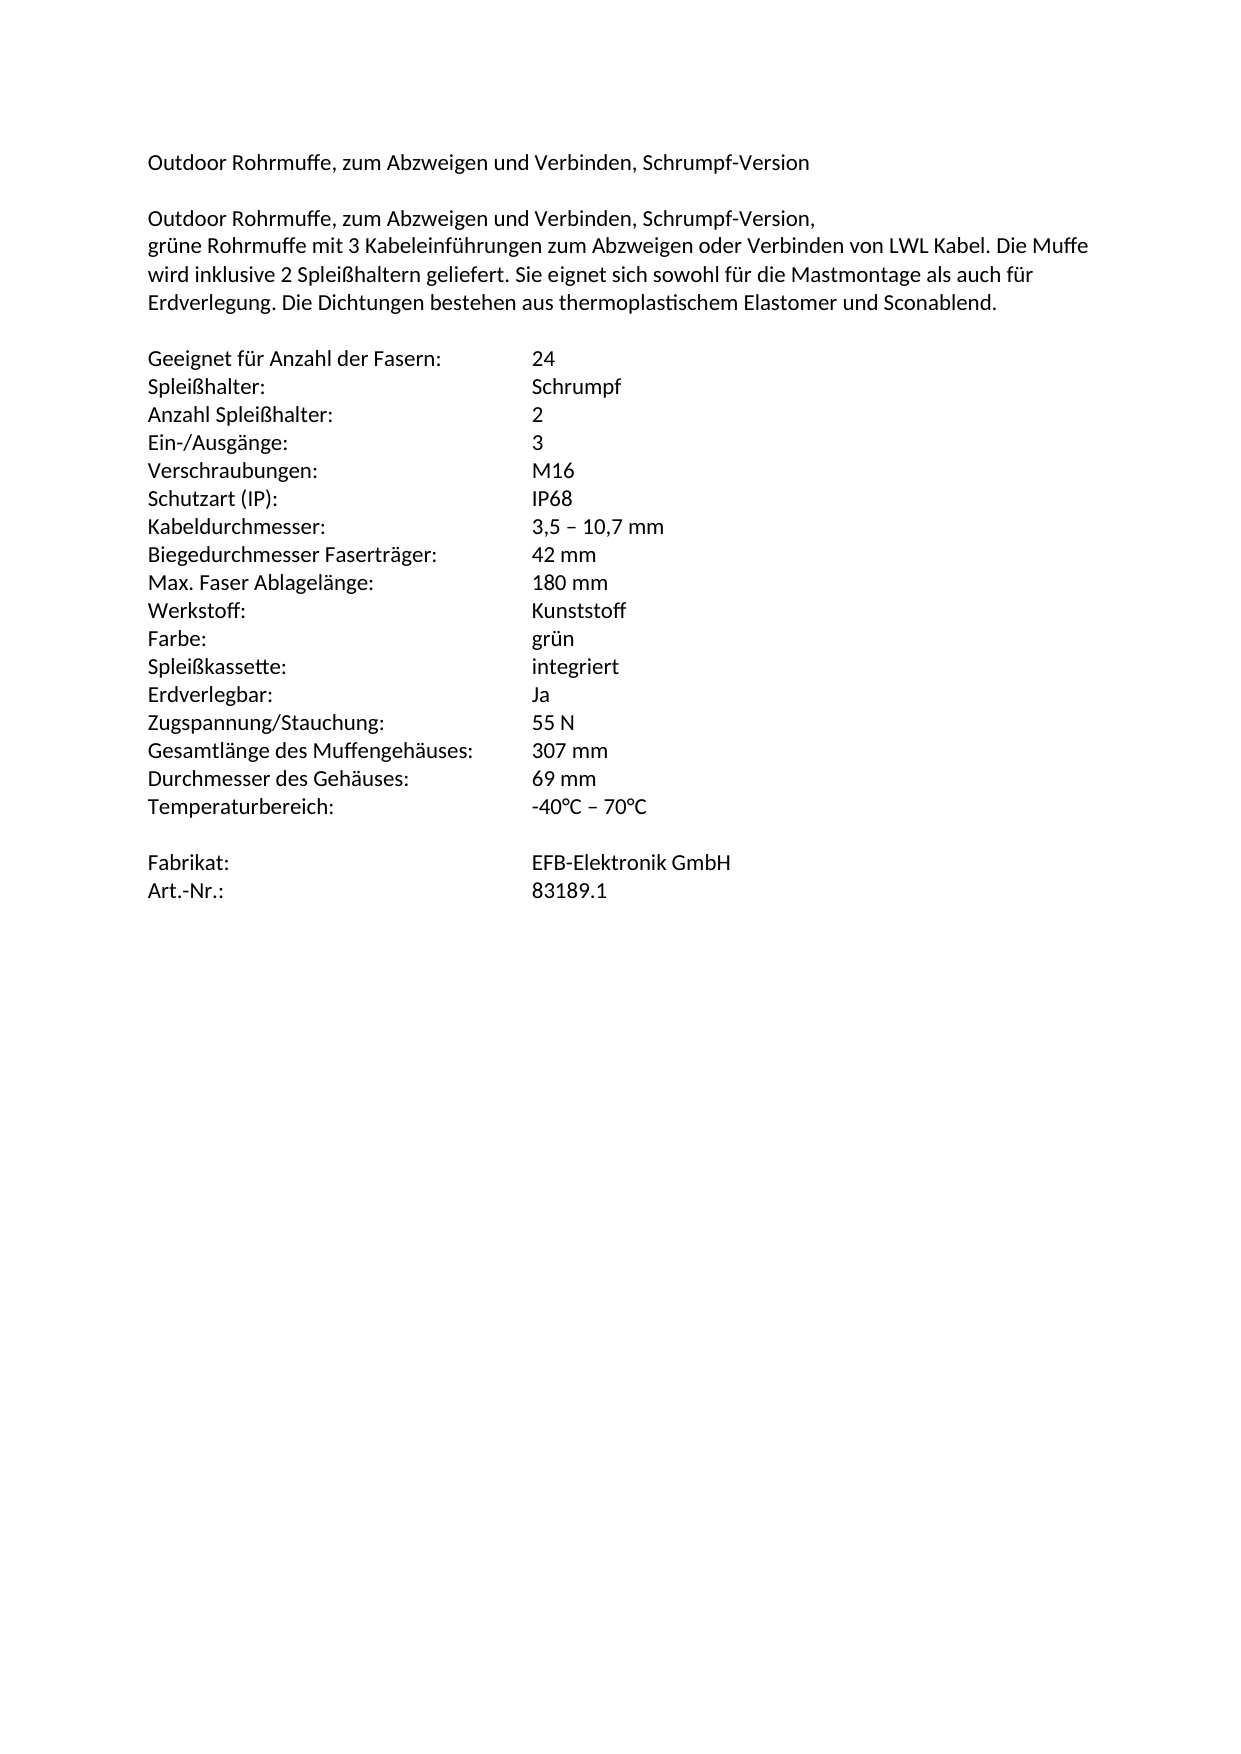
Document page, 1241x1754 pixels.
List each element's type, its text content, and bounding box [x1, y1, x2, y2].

text Outdoor Rohrmuffe, zum Abzweigen und Verbinden, Schrumpf-Version [148, 148, 1093, 204]
text Geeignet für Anzahl der Fasern: 24 Spleißhalter: Schrumpf Anzahl Spleißhalter: 2 Ein-/Ausgänge: 3 Verschraubungen: M16 Schutzart (IP): IP68 Kabeldurchmesser: 3,5 – 10,7 mm Biegedurchmesser Faserträger: 42 mm Max. Faser Ablagelänge: 180 mm Werkstoff: Kunststoff Farbe: grün Spleißkassette: integriert Erdverlegbar: Ja Zugspannung/Stauchung: 55 N Gesamtlänge des Muffengehäuses: 307 mm Durchmesser des Gehäuses: 69 mm Temperaturbereich: -40°C – 70°C [148, 344, 1093, 848]
text Outdoor Rohrmuffe, zum Abzweigen und Verbinden, Schrumpf-Version, grüne Rohrmuffe mit 3 Kabeleinführungen zum Abzweigen oder Verbinden von LWL Kabel. Die Muffe wird inklusive 2 Spleißhaltern geliefert. Sie eignet sich sowohl für die Mastmontage als auch für Erdverlegung. Die Dichtungen bestehen aus thermoplastischem Elastomer und Sconablend. [148, 204, 1093, 344]
text Fabrikat: EFB-Elektronik GmbH Art.-Nr.: 83189.1 [148, 848, 1093, 932]
